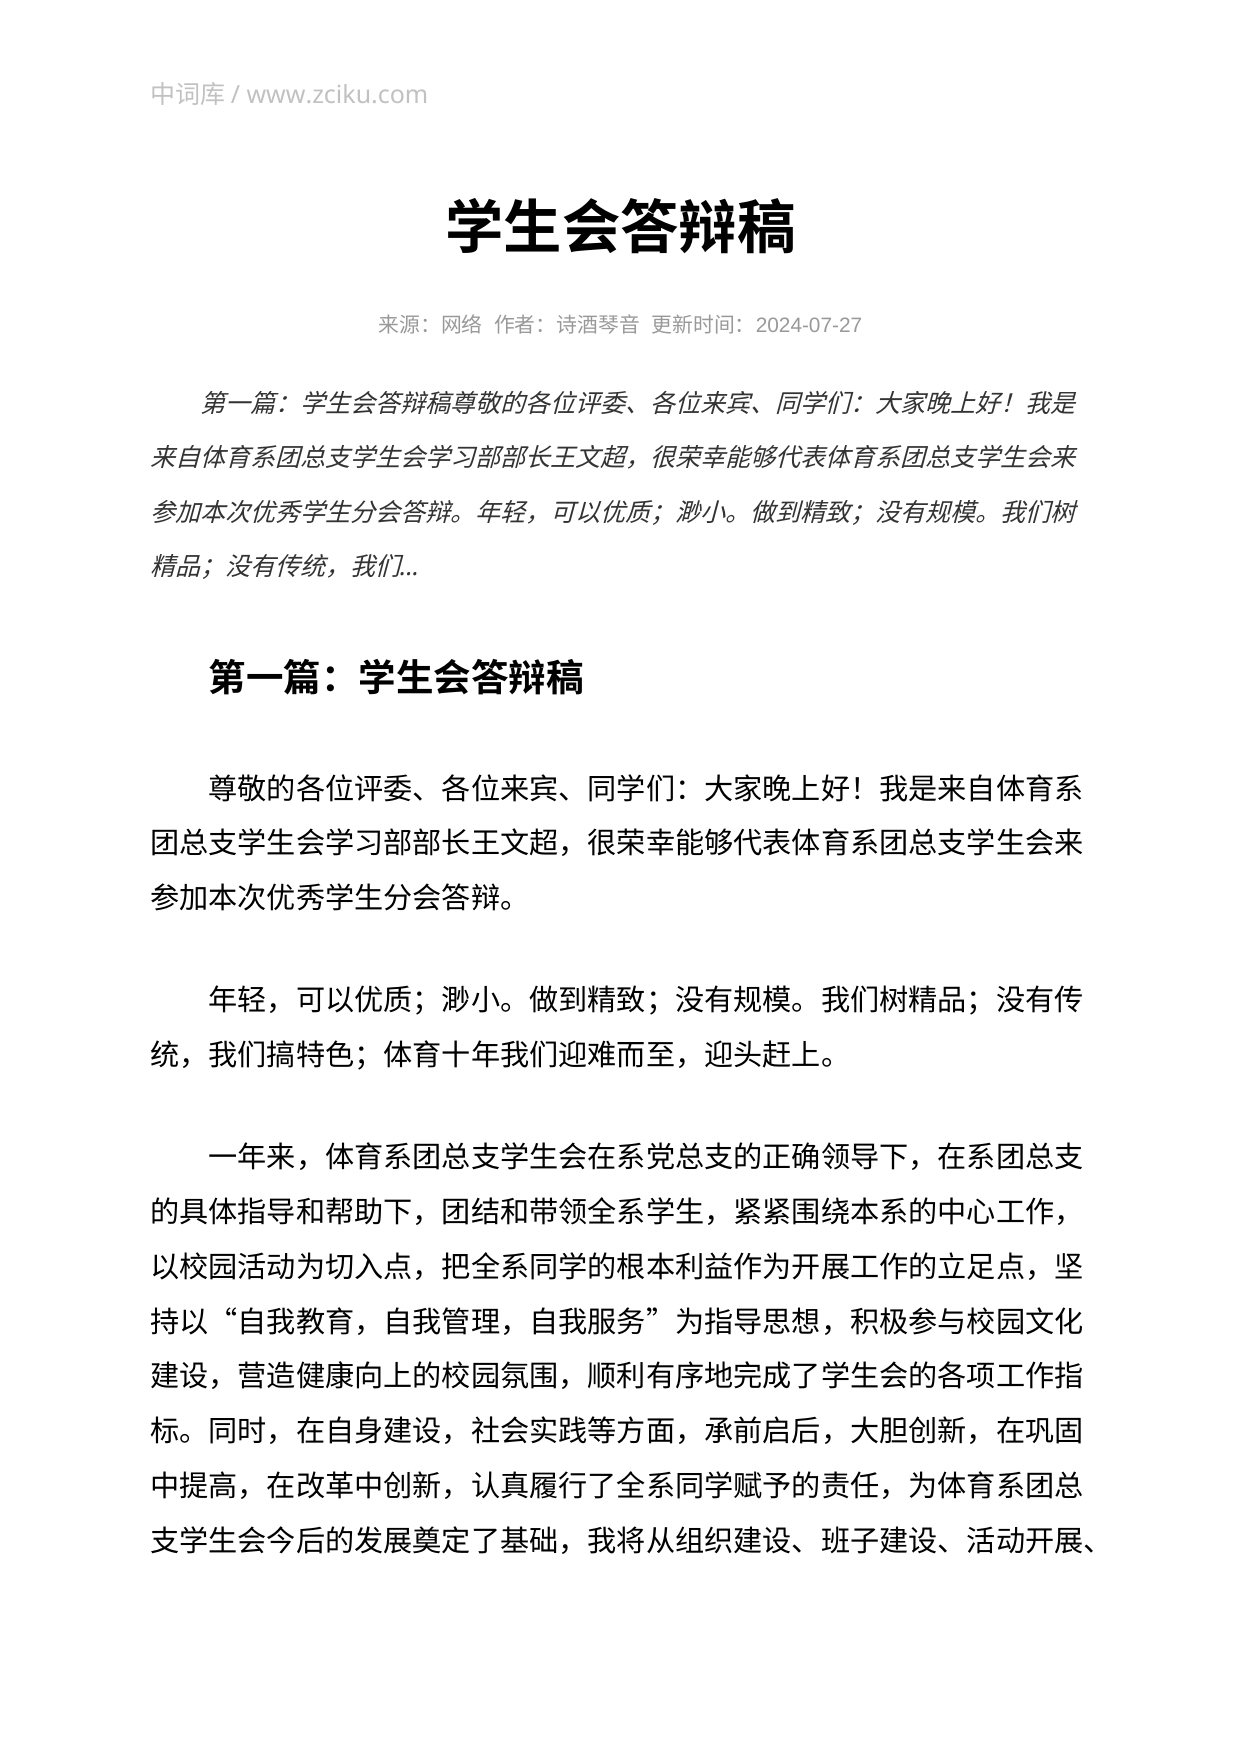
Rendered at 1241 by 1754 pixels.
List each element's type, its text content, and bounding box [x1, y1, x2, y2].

text 年轻，可以优质；渺小。做到精致；没有规模。我们树精品；没有传统，我们搞特色；体育十年我们迎难而至，迎头赶上。 [150, 977, 1090, 1074]
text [150, 1133, 1090, 1560]
text 来源：网络 作者：诗酒琴音 更新时间：2024-07-27 [150, 313, 1090, 337]
text 第一篇：学生会答辩稿尊敬的各位评委、各位来宾、同学们：大家晚上好！我是来自体育系团总支学生会学习部部长王文超，很荣幸能够代表体育系团总支学生会来参加本次优秀学生分会答辩。年轻，可以优质；渺小。做到精致；没有规模。我们树精品；没有传统，我们... [150, 383, 1090, 583]
text 尊敬的各位评委、各位来宾、同学们：大家晚上好！我是来自体育系团总支学生会学习部部长王文超，很荣幸能够代表体育系团总支学生会来参加本次优秀学生分会答辩。 [150, 765, 1090, 917]
text 第一篇：学生会答辩稿 [150, 648, 1090, 702]
subtitle 学生会答辩稿 [150, 181, 1090, 266]
